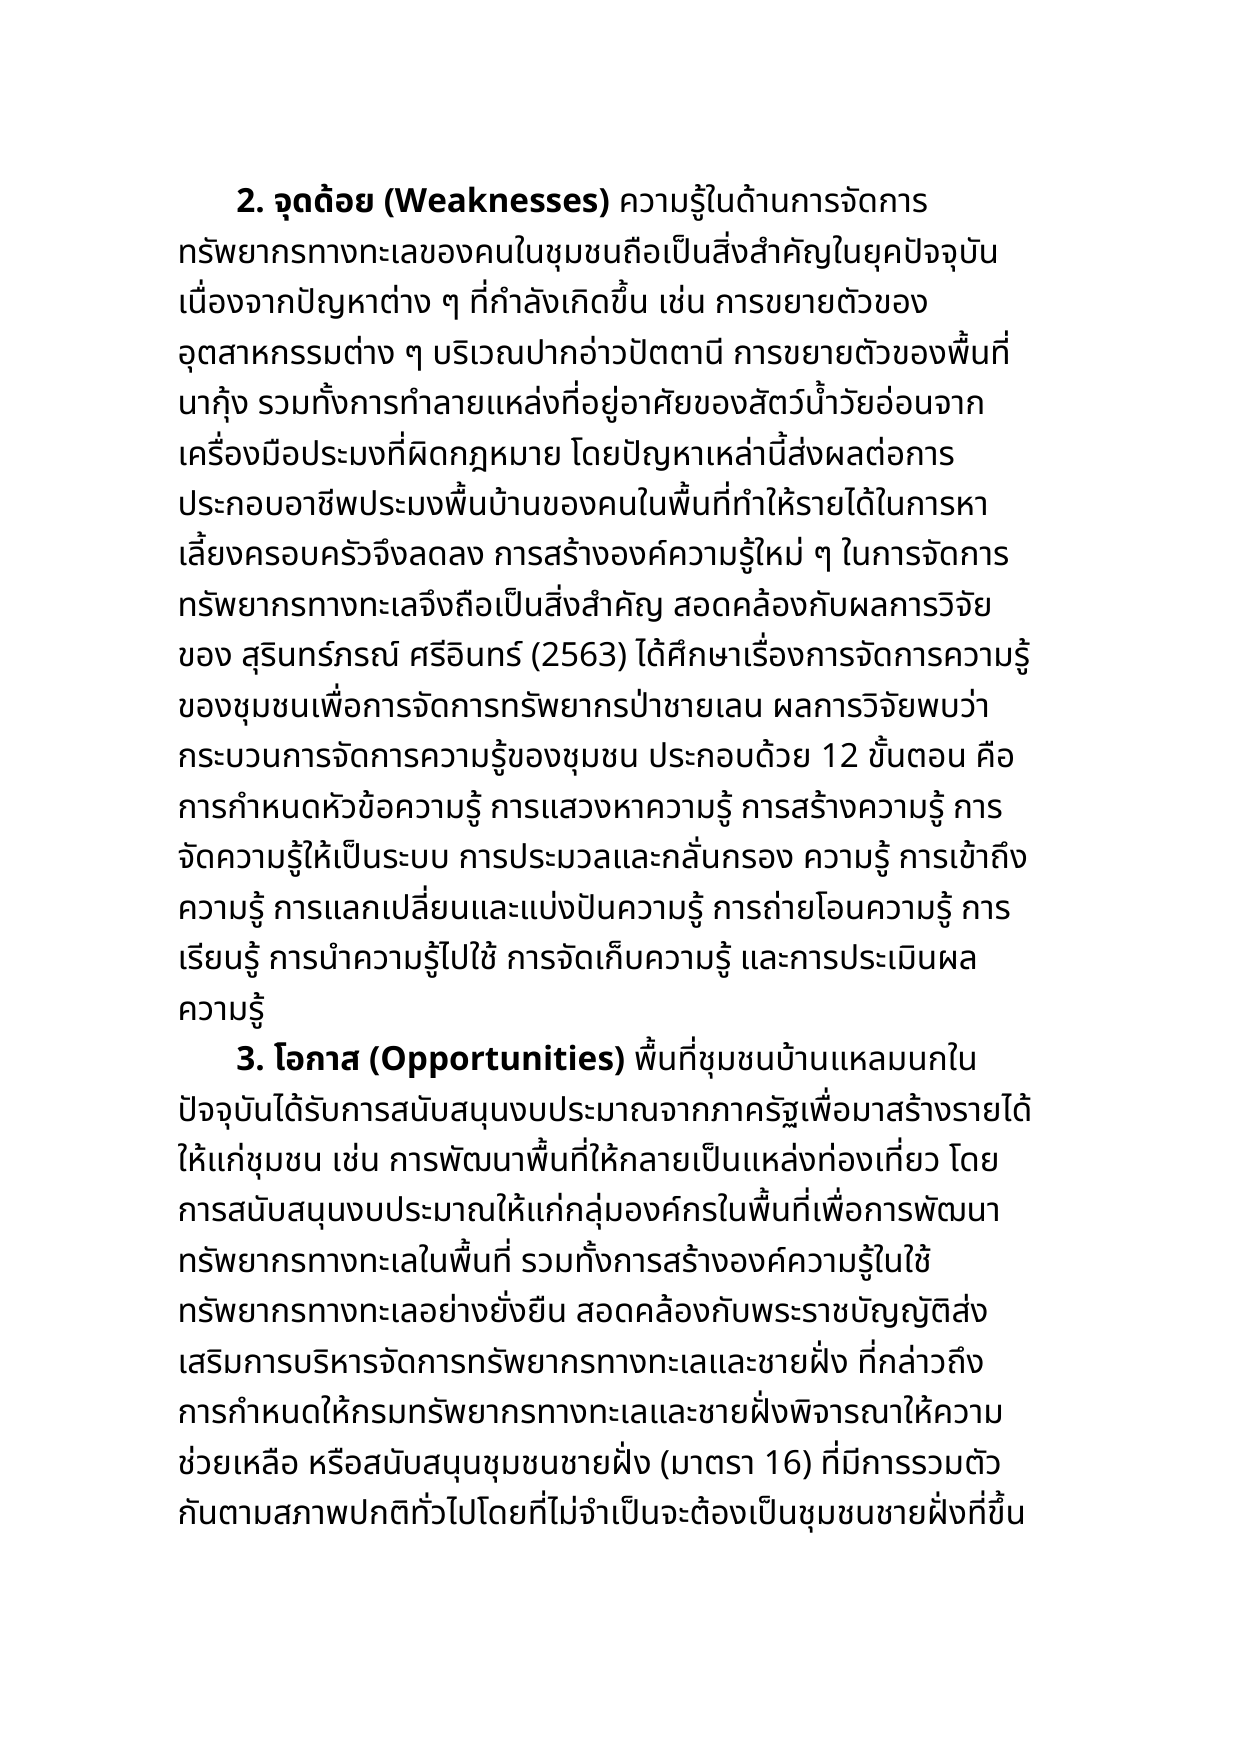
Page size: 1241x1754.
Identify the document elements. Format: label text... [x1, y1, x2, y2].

text 2. จุดด้อย (Weaknesses) ความรู้ในด้านการจัดการทรัพยากรทางทะเลของคนในชุมชนถือเป็นสิ่งสำคัญในยุคปัจจุบัน เนื่องจากปัญหาต่าง ๆ ที่กำลังเกิดขึ้น เช่น การขยายตัวของอุตสาหกรรมต่าง ๆ บริเวณปากอ่าวปัตตานี การขยายตัวของพื้นที่นากุ้ง รวมทั้งการทำลายแหล่งที่อยู่อาศัยของสัตว์น้ำวัยอ่อนจากเครื่องมือประมงที่ผิดกฎหมาย โดยปัญหาเหล่านี้ส่งผลต่อการประกอบอาชีพประมงพื้นบ้านของคนในพื้นที่ทำให้รายได้ในการหาเลี้ยงครอบครัวจึงลดลง การสร้างองค์ความรู้ใหม่ ๆ ในการจัดการทรัพยากรทางทะเลจึงถือเป็นสิ่งสำคัญ สอดคล้องกับผลการวิจัยของ สุรินทร์ภรณ์ ศรีอินทร์ (2563) ได้ศึกษาเรื่องการจัดการความรู้ของชุมชนเพื่อการจัดการทรัพยากรป่าชายเลน ผลการวิจัยพบว่า กระบวนการจัดการความรู้ของชุมชน ประกอบด้วย 12 ขั้นตอน คือ การกำหนดหัวข้อความรู้ การแสวงหาความรู้ การสร้างความรู้ การจัดความรู้ให้เป็นระบบ การประมวลและกลั่นกรอง ความรู้ การเข้าถึงความรู้ การแลกเปลี่ยนและแบ่งปันความรู้ การถ่ายโอนความรู้ การเรียนรู้ การนำความรู้ไปใช้ การจัดเก็บความรู้ และการประเมินผลความรู้ [177, 177, 1033, 1035]
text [177, 1035, 1033, 1539]
